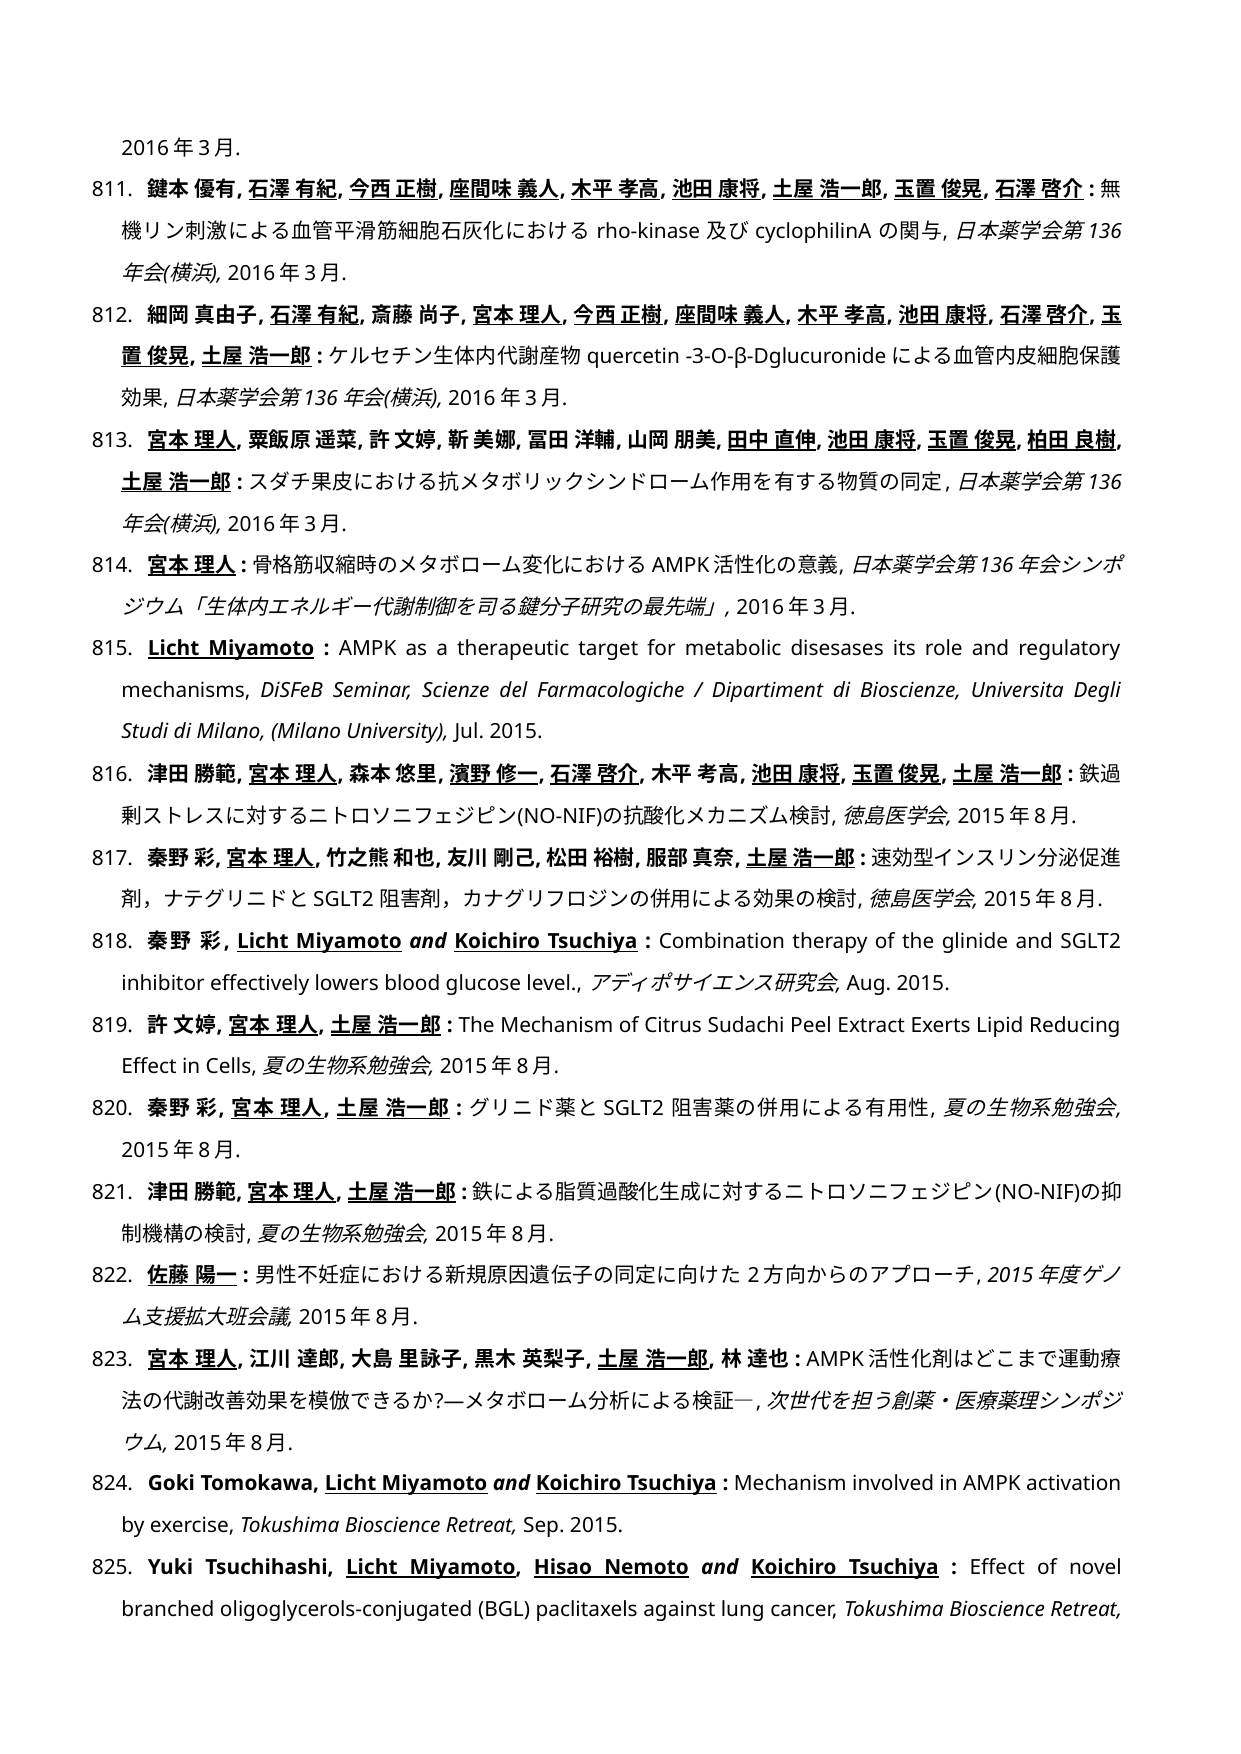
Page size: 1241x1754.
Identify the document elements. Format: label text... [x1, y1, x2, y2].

list 津田 勝範, 宮本 理人, 森本 悠里, 濱野 修一, 石澤 啓介, 木平 考高, 池田 康将, 玉置 俊晃, 土屋 浩一郎 : 鉄過剰ストレスに対するニトロソニフェジピン(NO-NIF)の抗酸化メカニズム検討, 徳島医学会, 2015年8月. [92, 752, 1122, 835]
list 宮本 理人, 粟飯原 遥菜, 許 文婷, 靳 美娜, 冨田 洋輔, 山岡 朋美, 田中 直伸, 池田 康将, 玉置 俊晃, 柏田 良樹, 土屋 浩一郎 : スダチ果皮における抗メタボリックシンドローム作用を有する物質の同定, 日本薬学会第136年会(横浜), 2016年3月. [92, 417, 1122, 543]
list 秦野 彩, 宮本 理人, 竹之熊 和也, 友川 剛己, 松田 裕樹, 服部 真奈, 土屋 浩一郎 : 速効型インスリン分泌促進剤，ナテグリニドとSGLT2 阻害剤，カナグリフロジンの併用による効果の検討, 徳島医学会, 2015年8月. [92, 835, 1122, 919]
list 佐藤 陽一 : 男性不妊症における新規原因遺伝子の同定に向けた2方向からのアプローチ, 2015年度ゲノム支援拡大班会議, 2015年8月. [92, 1253, 1122, 1336]
list 津田 勝範, 宮本 理人, 土屋 浩一郎 : 鉄による脂質過酸化生成に対するニトロソニフェジピン(NO-NIF)の抑制機構の検討, 夏の生物系勉強会, 2015年8月. [92, 1169, 1122, 1253]
list Goki Tomokawa, Licht Miyamoto and Koichiro Tsuchiya : Mechanism involved in AMPK activation by exercise, Tokushima Bioscience Retreat, Sep. 2015. [92, 1462, 1122, 1545]
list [92, 1545, 1122, 1629]
list 許 文婷, 宮本 理人, 土屋 浩一郎 : The Mechanism of Citrus Sudachi Peel Extract Exerts Lipid Reducing Effect in Cells, 夏の生物系勉強会, 2015年8月. [92, 1002, 1122, 1086]
list 秦野 彩, 宮本 理人, 土屋 浩一郎 : グリニド薬とSGLT2 阻害薬の併用による有用性, 夏の生物系勉強会, 2015年8月. [92, 1086, 1122, 1169]
list 秦野 彩, Licht Miyamoto and Koichiro Tsuchiya : Combination therapy of the glinide and SGLT2 inhibitor effectively lowers blood glucose level., アディポサイエンス研究会, Aug. 2015. [92, 919, 1122, 1002]
list 鍵本 優有, 石澤 有紀, 今西 正樹, 座間味 義人, 木平 孝高, 池田 康将, 土屋 浩一郎, 玉置 俊晃, 石澤 啓介 : 無機リン刺激による血管平滑筋細胞石灰化におけるrho-kinase 及び cyclophilinA の関与, 日本薬学会第136年会(横浜), 2016年3月. [92, 167, 1122, 292]
list 細岡 真由子, 石澤 有紀, 斎藤 尚子, 宮本 理人, 今西 正樹, 座間味 義人, 木平 孝高, 池田 康将, 石澤 啓介, 玉置 俊晃, 土屋 浩一郎 : ケルセチン生体内代謝産物 quercetin -3-O-β-Dglucuronideによる血管内皮細胞保護効果, 日本薬学会第136年会(横浜), 2016年3月. [92, 292, 1122, 417]
list 宮本 理人 : 骨格筋収縮時のメタボローム変化におけるAMPK活性化の意義, 日本薬学会第136年会シンポジウム「生体内エネルギー代謝制御を司る鍵分子研究の最先端」, 2016年3月. [92, 543, 1122, 626]
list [92, 125, 1122, 167]
list 宮本 理人, 江川 達郎, 大島 里詠子, 黒木 英梨子, 土屋 浩一郎, 林 達也 : AMPK活性化剤はどこまで運動療法の代謝改善効果を模倣できるか?―メタボローム分析による検証―, 次世代を担う創薬・医療薬理シンポジウム, 2015年8月. [92, 1336, 1122, 1462]
list Licht Miyamoto : AMPK as a therapeutic target for metabolic disesases its role and regulatory mechanisms, DiSFeB Seminar, Scienze del Farmacologiche / Dipartiment di Bioscienze, Universita Degli Studi di Milano, (Milano University), Jul. 2015. [92, 626, 1122, 752]
